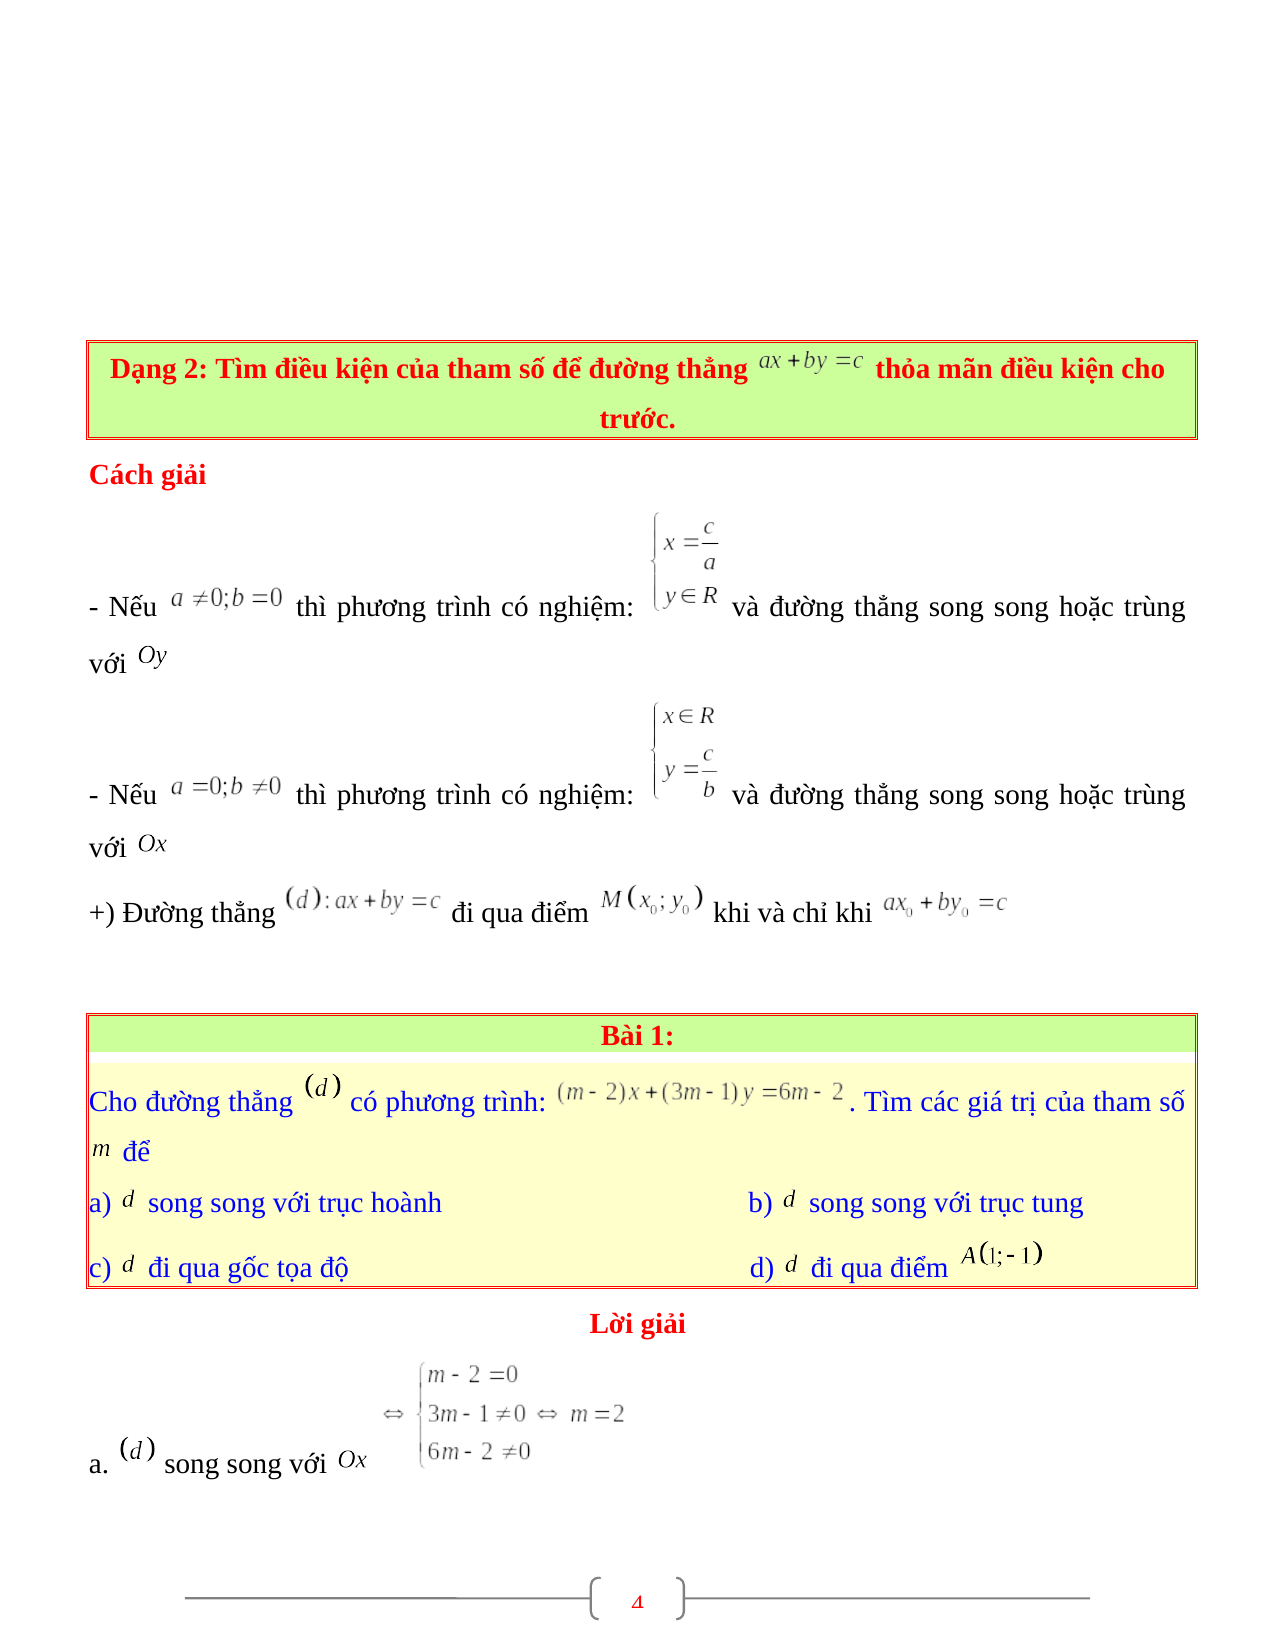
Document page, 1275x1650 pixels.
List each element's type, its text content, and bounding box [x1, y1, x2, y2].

text Dạng 2: Tìm điều kiện của tham số để đường thẳng thỏa mãn điều kiện cho trước. [89, 343, 1195, 437]
text Lời giải [89, 1306, 1186, 1339]
text Cho đường thẳng có phương trình: . Tìm các giá trị của tham số để [89, 1063, 1195, 1167]
text Cách giải [89, 457, 1186, 490]
text Bài 1: [89, 1016, 1195, 1052]
text c) đi qua gốc tọa độ d) đi qua điểm [89, 1230, 1195, 1286]
text a) song song với trục hoành b) song song với trục tung [89, 1179, 1195, 1219]
text +) Đường thẳng đi qua điểm khi và chỉ khi [89, 880, 1186, 969]
text - Nếu thì phương trình có nghiệm: và đường thẳng song song hoặc trùng với [89, 697, 1186, 864]
text a. song song với [89, 1356, 1186, 1479]
text - Nếu thì phương trình có nghiệm: và đường thẳng song song hoặc trùng với [89, 507, 1186, 680]
